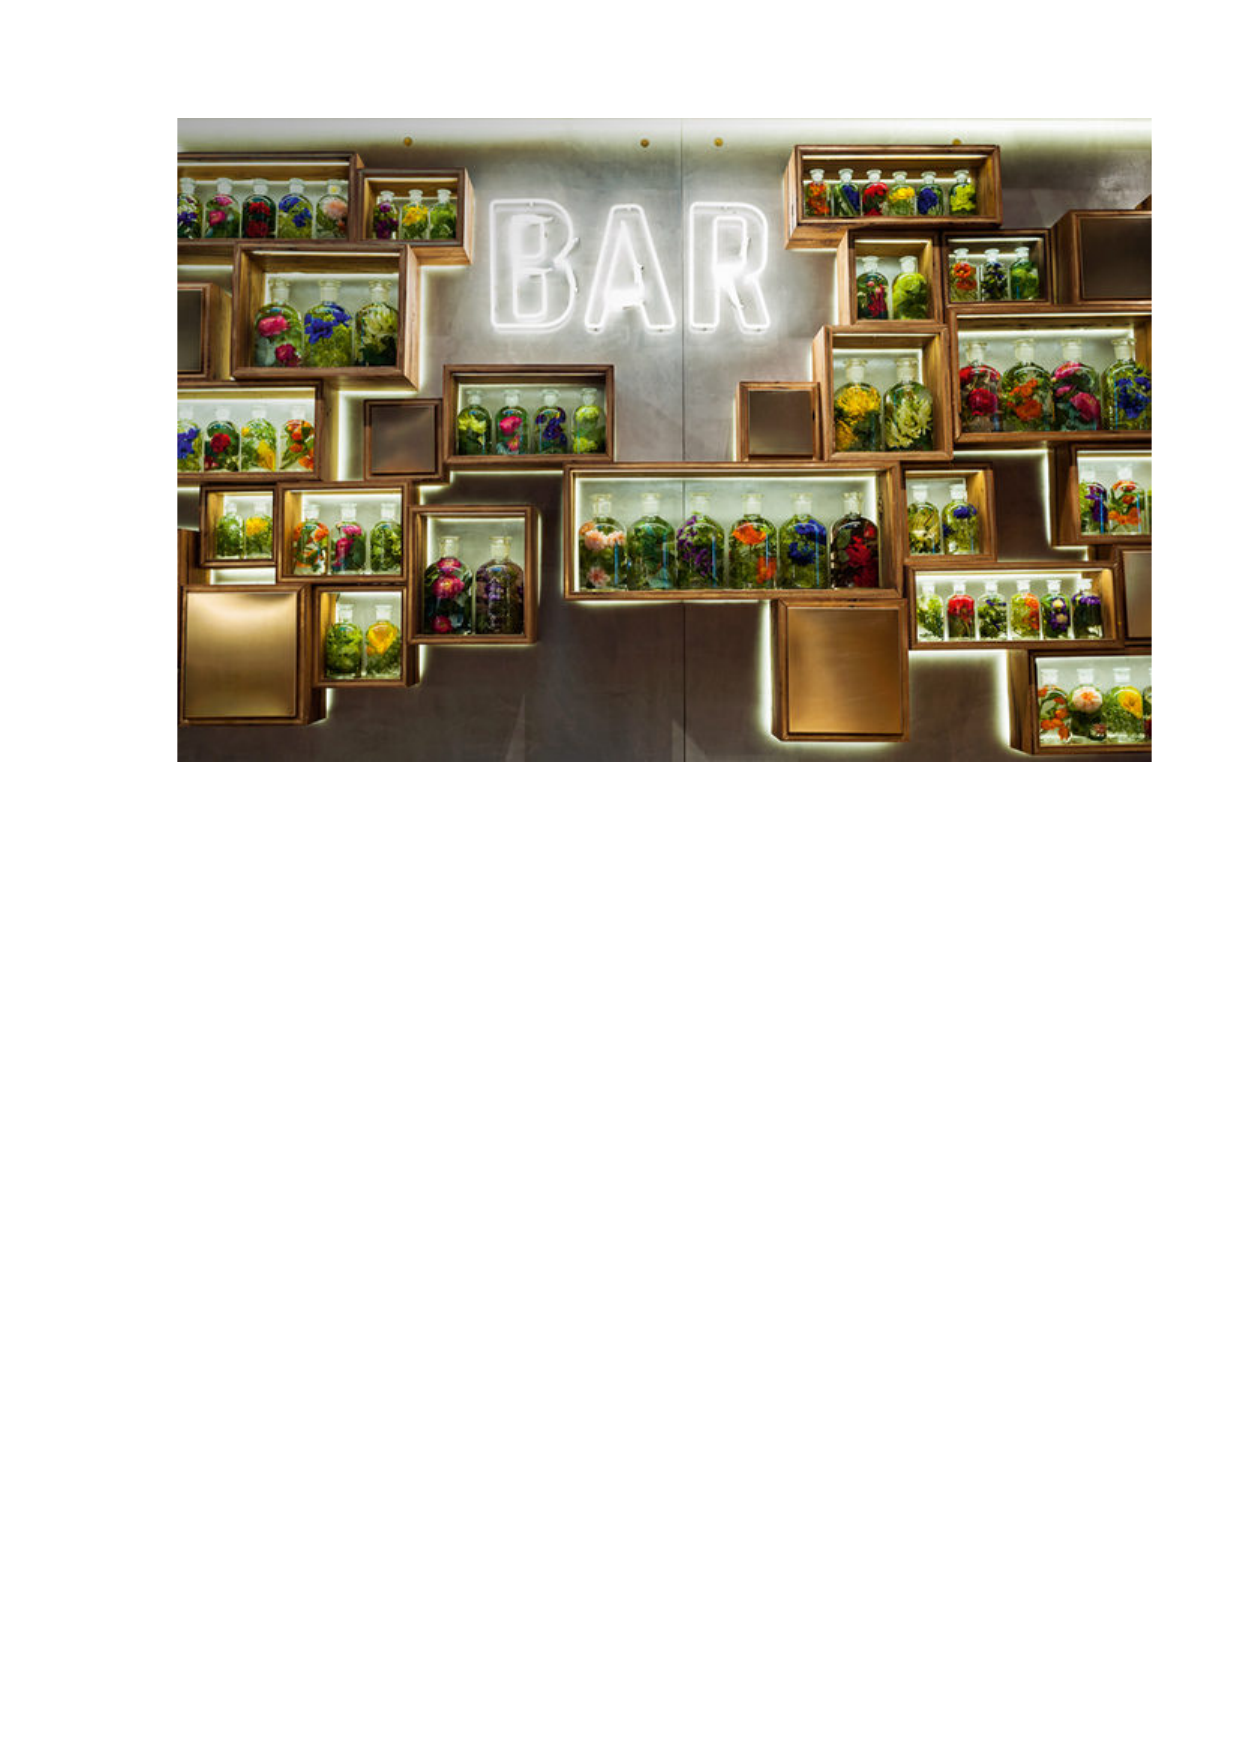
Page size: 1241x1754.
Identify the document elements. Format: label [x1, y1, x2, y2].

picture [177, 118, 1152, 762]
